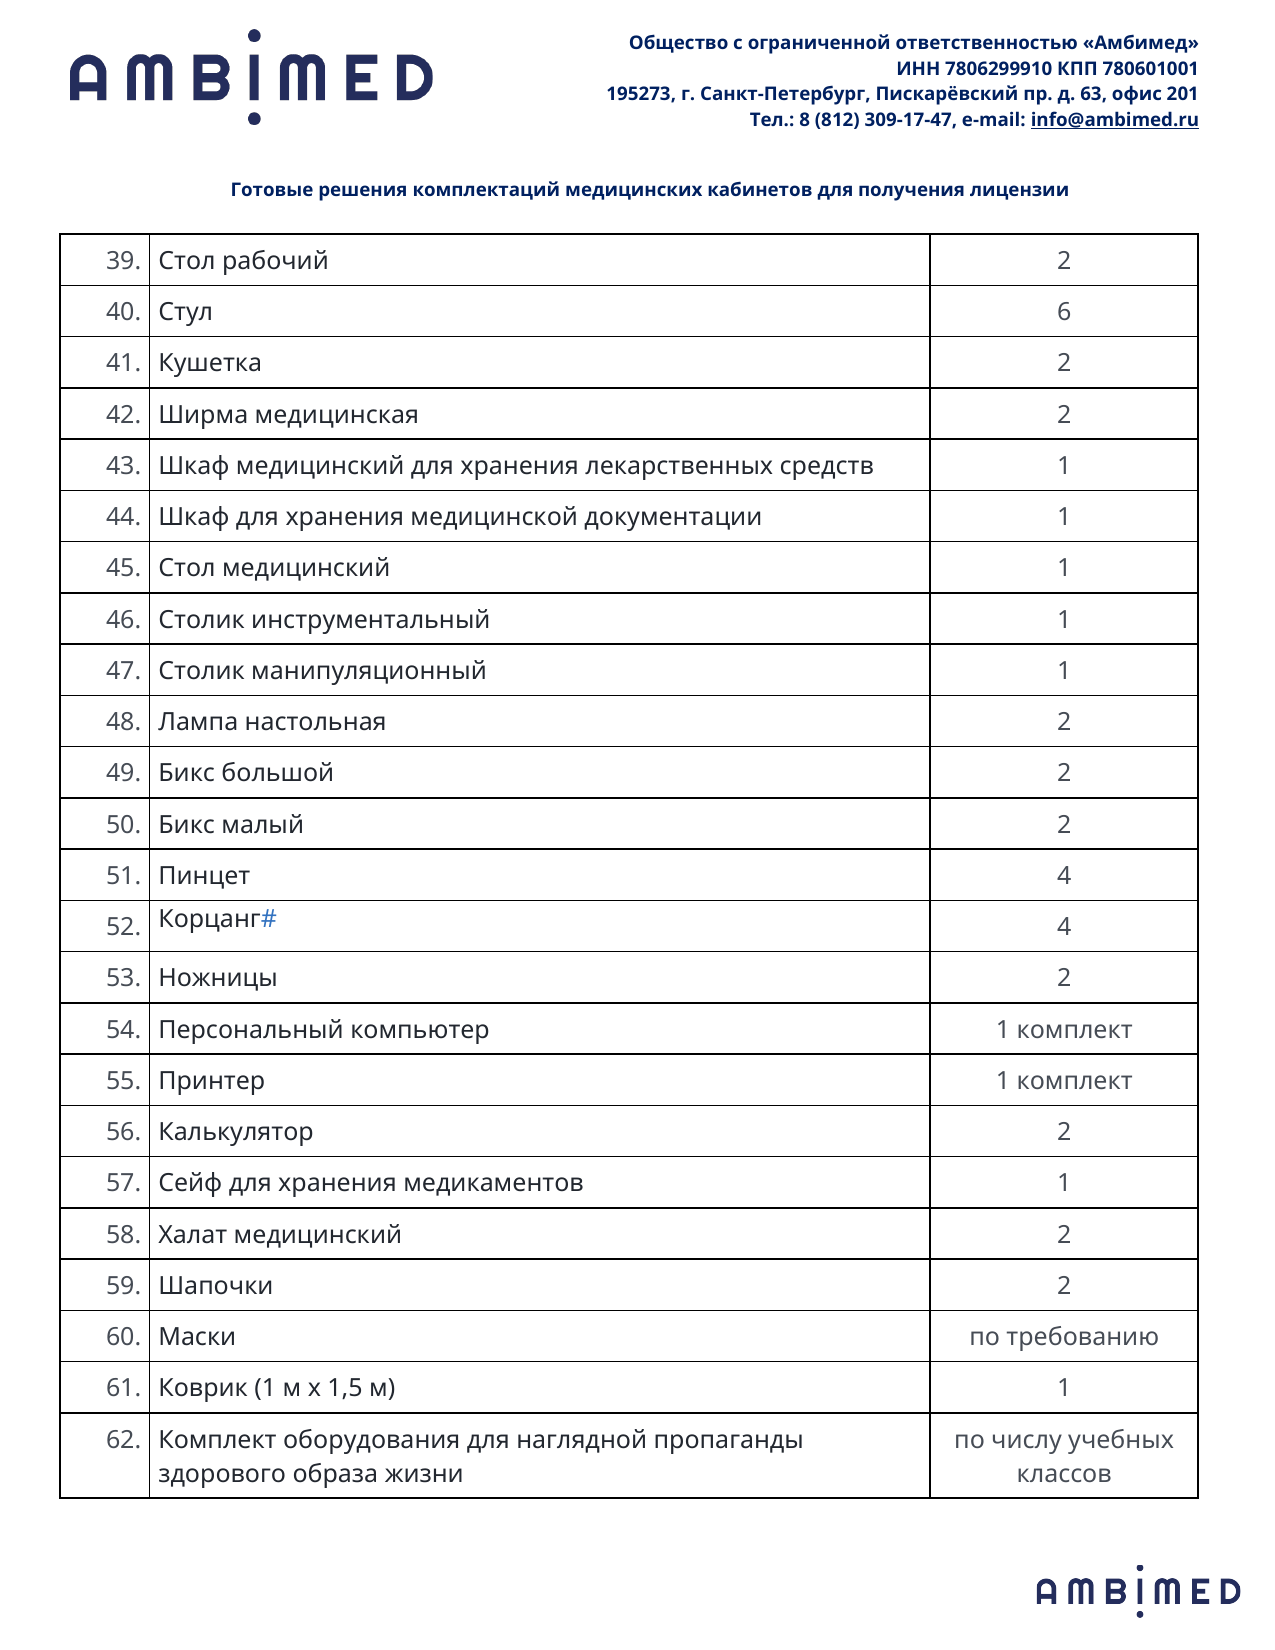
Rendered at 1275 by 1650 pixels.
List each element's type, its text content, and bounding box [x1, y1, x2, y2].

table_cell 1 [931, 594, 1197, 643]
table_cell 45. [61, 542, 149, 592]
table_cell 54. [61, 1004, 149, 1053]
table_cell Шкаф для хранения медицинской документации [150, 491, 929, 541]
table_cell 2 [931, 696, 1197, 746]
table_cell Лампа настольная [150, 696, 929, 746]
table_cell 47. [61, 645, 149, 694]
table_cell 60. [61, 1311, 149, 1361]
table_cell 1 [931, 491, 1197, 541]
table_cell 2 [931, 1106, 1197, 1156]
table_cell 50. [61, 799, 149, 848]
table_cell Комплект оборудования для наглядной пропаганды здорового образа жизни [150, 1414, 929, 1497]
table_cell Кушетка [150, 337, 929, 387]
table_cell 43. [61, 440, 149, 489]
table_cell 4 [931, 850, 1197, 899]
table_cell 44. [61, 491, 149, 541]
table_cell Пинцет [150, 850, 929, 899]
table_cell Стул [150, 286, 929, 336]
table_cell по требованию [931, 1311, 1197, 1361]
table_cell Стол медицинский [150, 542, 929, 592]
table_cell 55. [61, 1055, 149, 1104]
table_cell Столик инструментальный [150, 594, 929, 643]
table_cell Халат медицинский [150, 1209, 929, 1258]
table_cell 49. [61, 747, 149, 797]
table_cell 2 [931, 747, 1197, 797]
table_cell Сейф для хранения медикаментов [150, 1157, 929, 1207]
table_cell 51. [61, 850, 149, 899]
table_cell Корцанг# [150, 901, 929, 951]
picture [70, 29, 433, 125]
table_cell Столик манипуляционный [150, 645, 929, 694]
table_cell 46. [61, 594, 149, 643]
table_cell 1 комплект [931, 1055, 1197, 1104]
table_cell Коврик (1 м х 1,5 м) [150, 1362, 929, 1412]
table_cell Ножницы [150, 952, 929, 1002]
table_cell 2 [931, 1209, 1197, 1258]
table_cell 2 [931, 1260, 1197, 1309]
table_cell 2 [931, 235, 1197, 284]
table_cell 1 [931, 440, 1197, 489]
table_cell 2 [931, 389, 1197, 438]
table_cell 40. [61, 286, 149, 336]
table_cell 1 комплект [931, 1004, 1197, 1053]
table_cell 2 [931, 337, 1197, 387]
table_cell 4 [931, 901, 1197, 951]
table_cell 53. [61, 952, 149, 1002]
table_cell Калькулятор [150, 1106, 929, 1156]
table_cell 1 [931, 645, 1197, 694]
table_cell 58. [61, 1209, 149, 1258]
table_cell 1 [931, 1362, 1197, 1412]
table_cell 1 [931, 542, 1197, 592]
table_cell Персональный компьютер [150, 1004, 929, 1053]
table_cell 56. [61, 1106, 149, 1156]
table_cell 48. [61, 696, 149, 746]
table_cell Шапочки [150, 1260, 929, 1309]
table_cell 62. [61, 1414, 149, 1497]
table_cell 42. [61, 389, 149, 438]
table_cell 41. [61, 337, 149, 387]
table_cell 52. [61, 901, 149, 951]
table_cell Маски [150, 1311, 929, 1361]
table_cell 57. [61, 1157, 149, 1207]
table_cell Бикс малый [150, 799, 929, 848]
table_cell 6 [931, 286, 1197, 336]
table_cell 61. [61, 1362, 149, 1412]
table_cell Принтер [150, 1055, 929, 1104]
table_cell 59. [61, 1260, 149, 1309]
table_cell 2 [931, 952, 1197, 1002]
picture [1036, 1565, 1241, 1618]
table_cell 1 [931, 1157, 1197, 1207]
table_cell 39. [61, 235, 149, 284]
table_cell 2 [931, 799, 1197, 848]
table_cell Ширма медицинская [150, 389, 929, 438]
table_cell Шкаф медицинский для хранения лекарственных средств [150, 440, 929, 489]
table_cell Бикс большой [150, 747, 929, 797]
table_cell по числу учебных классов [931, 1414, 1197, 1497]
table_cell Стол рабочий [150, 235, 929, 284]
